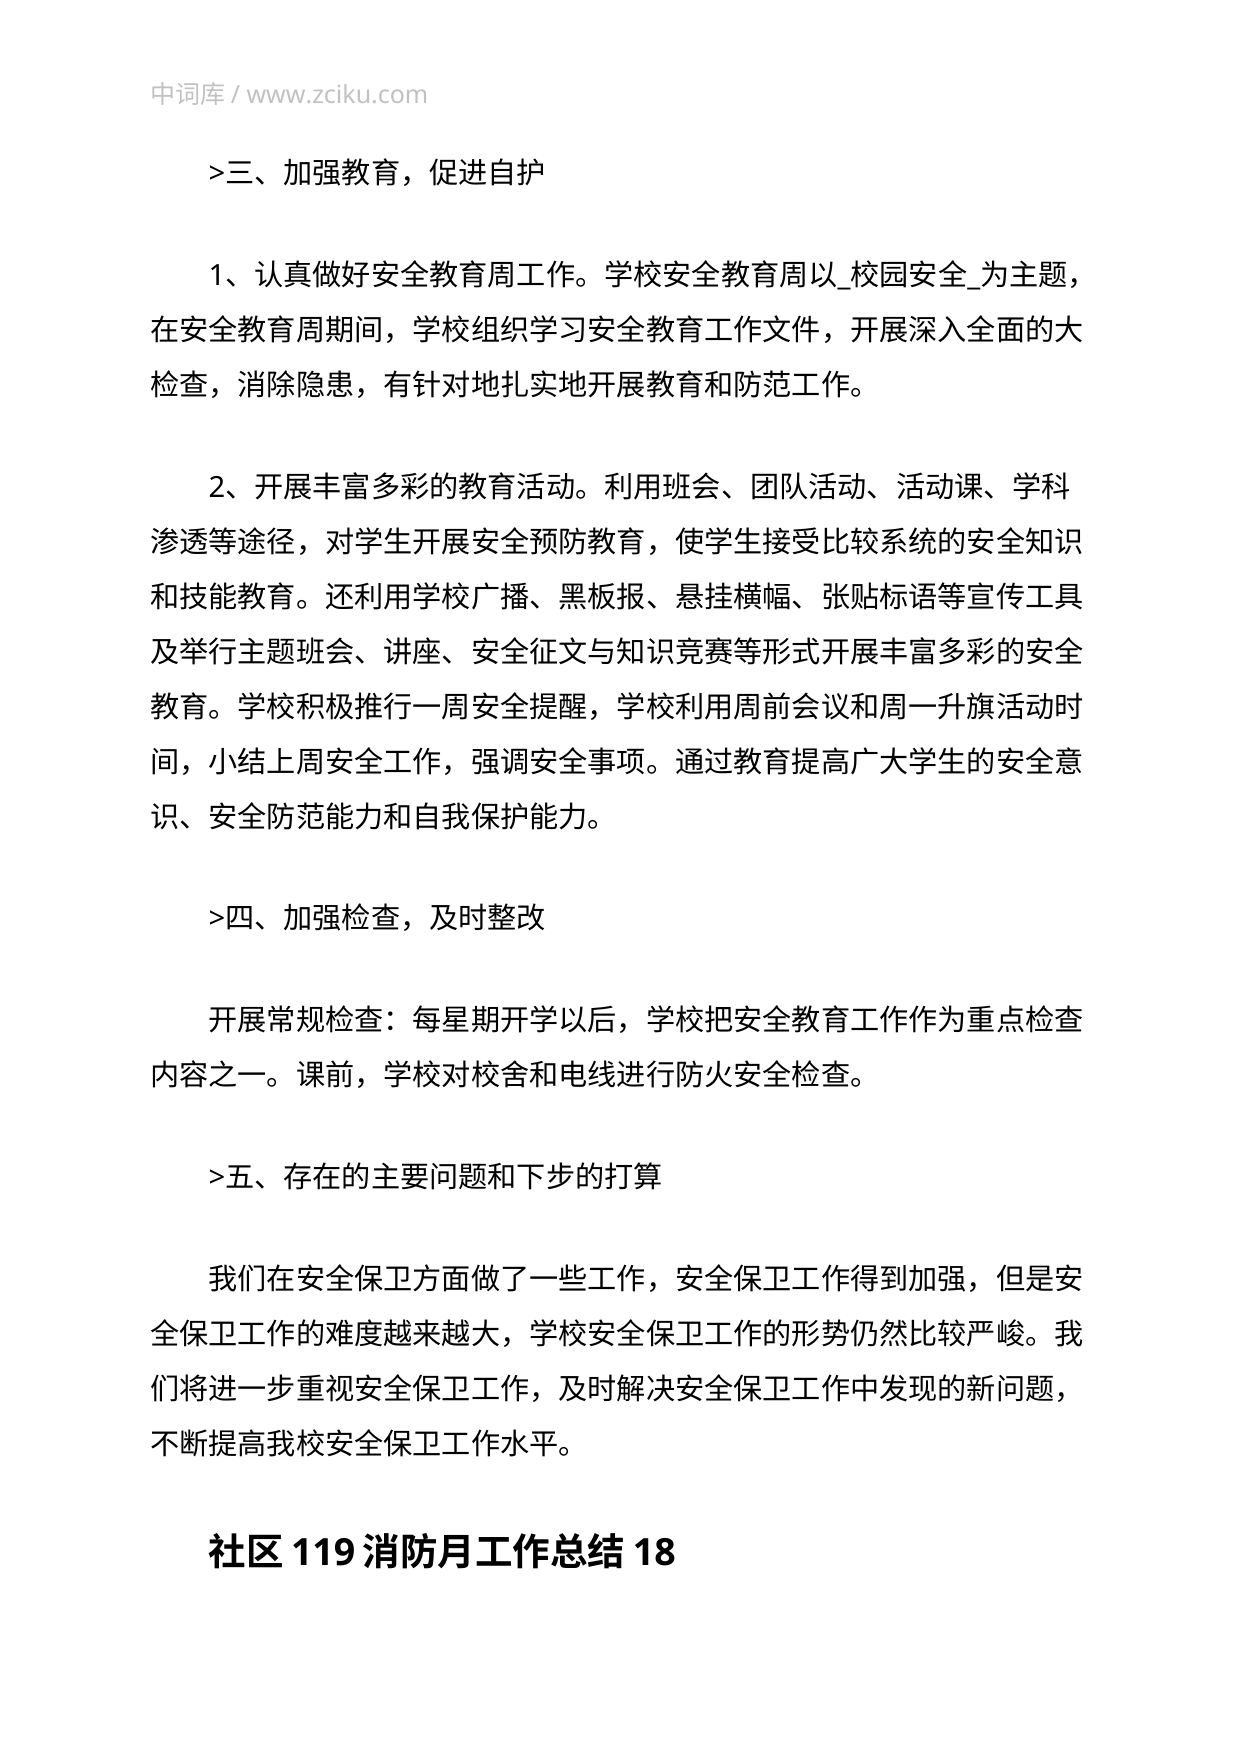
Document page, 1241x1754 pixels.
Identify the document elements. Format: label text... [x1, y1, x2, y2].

text 1、认真做好安全教育周工作。学校安全教育周以_校园安全_为主题，在安全教育周期间，学校组织学习安全教育工作文件，开展深入全面的大检查，消除隐患，有针对地扎实地开展教育和防范工作。 [150, 252, 1090, 404]
text 社区119消防月工作总结18 [150, 1522, 1090, 1576]
text >三、加强教育，促进自护 [150, 150, 1090, 192]
text 我们在安全保卫方面做了一些工作，安全保卫工作得到加强，但是安全保卫工作的难度越来越大，学校安全保卫工作的形势仍然比较严峻。我们将进一步重视安全保卫工作，及时解决安全保卫工作中发现的新问题，不断提高我校安全保卫工作水平。 [150, 1256, 1090, 1462]
text >五、存在的主要问题和下步的打算 [150, 1153, 1090, 1196]
text 2、开展丰富多彩的教育活动。利用班会、团队活动、活动课、学科渗透等途径，对学生开展安全预防教育，使学生接受比较系统的安全知识和技能教育。还利用学校广播、黑板报、悬挂横幅、张贴标语等宣传工具及举行主题班会、讲座、安全征文与知识竞赛等形式开展丰富多彩的安全教育。学校积极推行一周安全提醒，学校利用周前会议和周一升旗活动时间，小结上周安全工作，强调安全事项。通过教育提高广大学生的安全意识、安全防范能力和自我保护能力。 [150, 464, 1090, 835]
text >四、加强检查，及时整改 [150, 895, 1090, 937]
text 开展常规检查：每星期开学以后，学校把安全教育工作作为重点检查内容之一。课前，学校对校舍和电线进行防火安全检查。 [150, 997, 1090, 1094]
